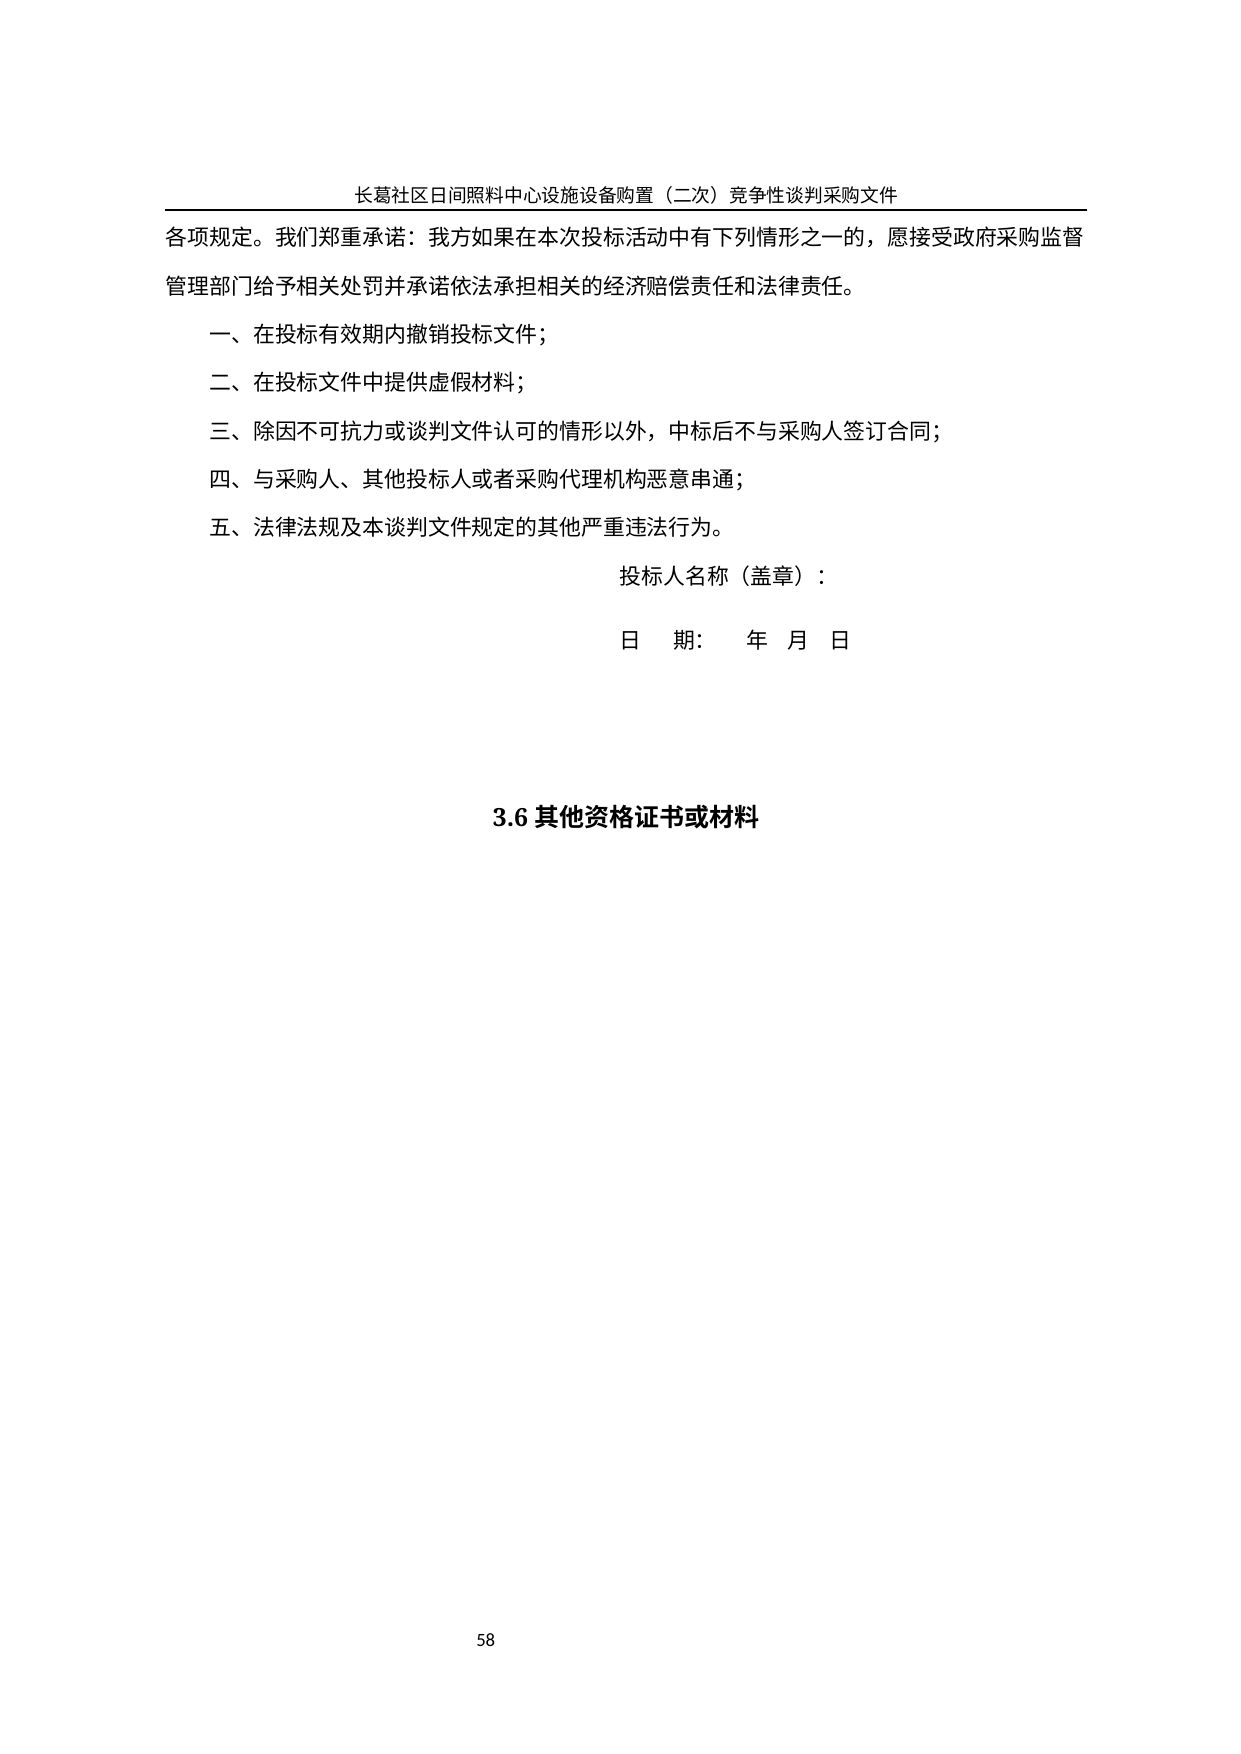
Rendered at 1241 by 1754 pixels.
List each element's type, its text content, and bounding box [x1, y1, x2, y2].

text 3.6 其他资格证书或材料 [165, 783, 1087, 848]
text 日 期： 年 月 日 [165, 622, 1087, 655]
text 二、在投标文件中提供虚假材料； [165, 365, 1087, 397]
text 一、在投标有效期内撤销投标文件； [165, 317, 1087, 349]
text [165, 219, 1087, 301]
text 四、与采购人、其他投标人或者采购代理机构恶意串通； [165, 462, 1087, 494]
text 五、法律法规及本谈判文件规定的其他严重违法行为。 [165, 510, 1087, 542]
text 投标人名称（盖章）： [165, 558, 1087, 591]
text 三、除因不可抗力或谈判文件认可的情形以外，中标后不与采购人签订合同； [165, 413, 1087, 446]
